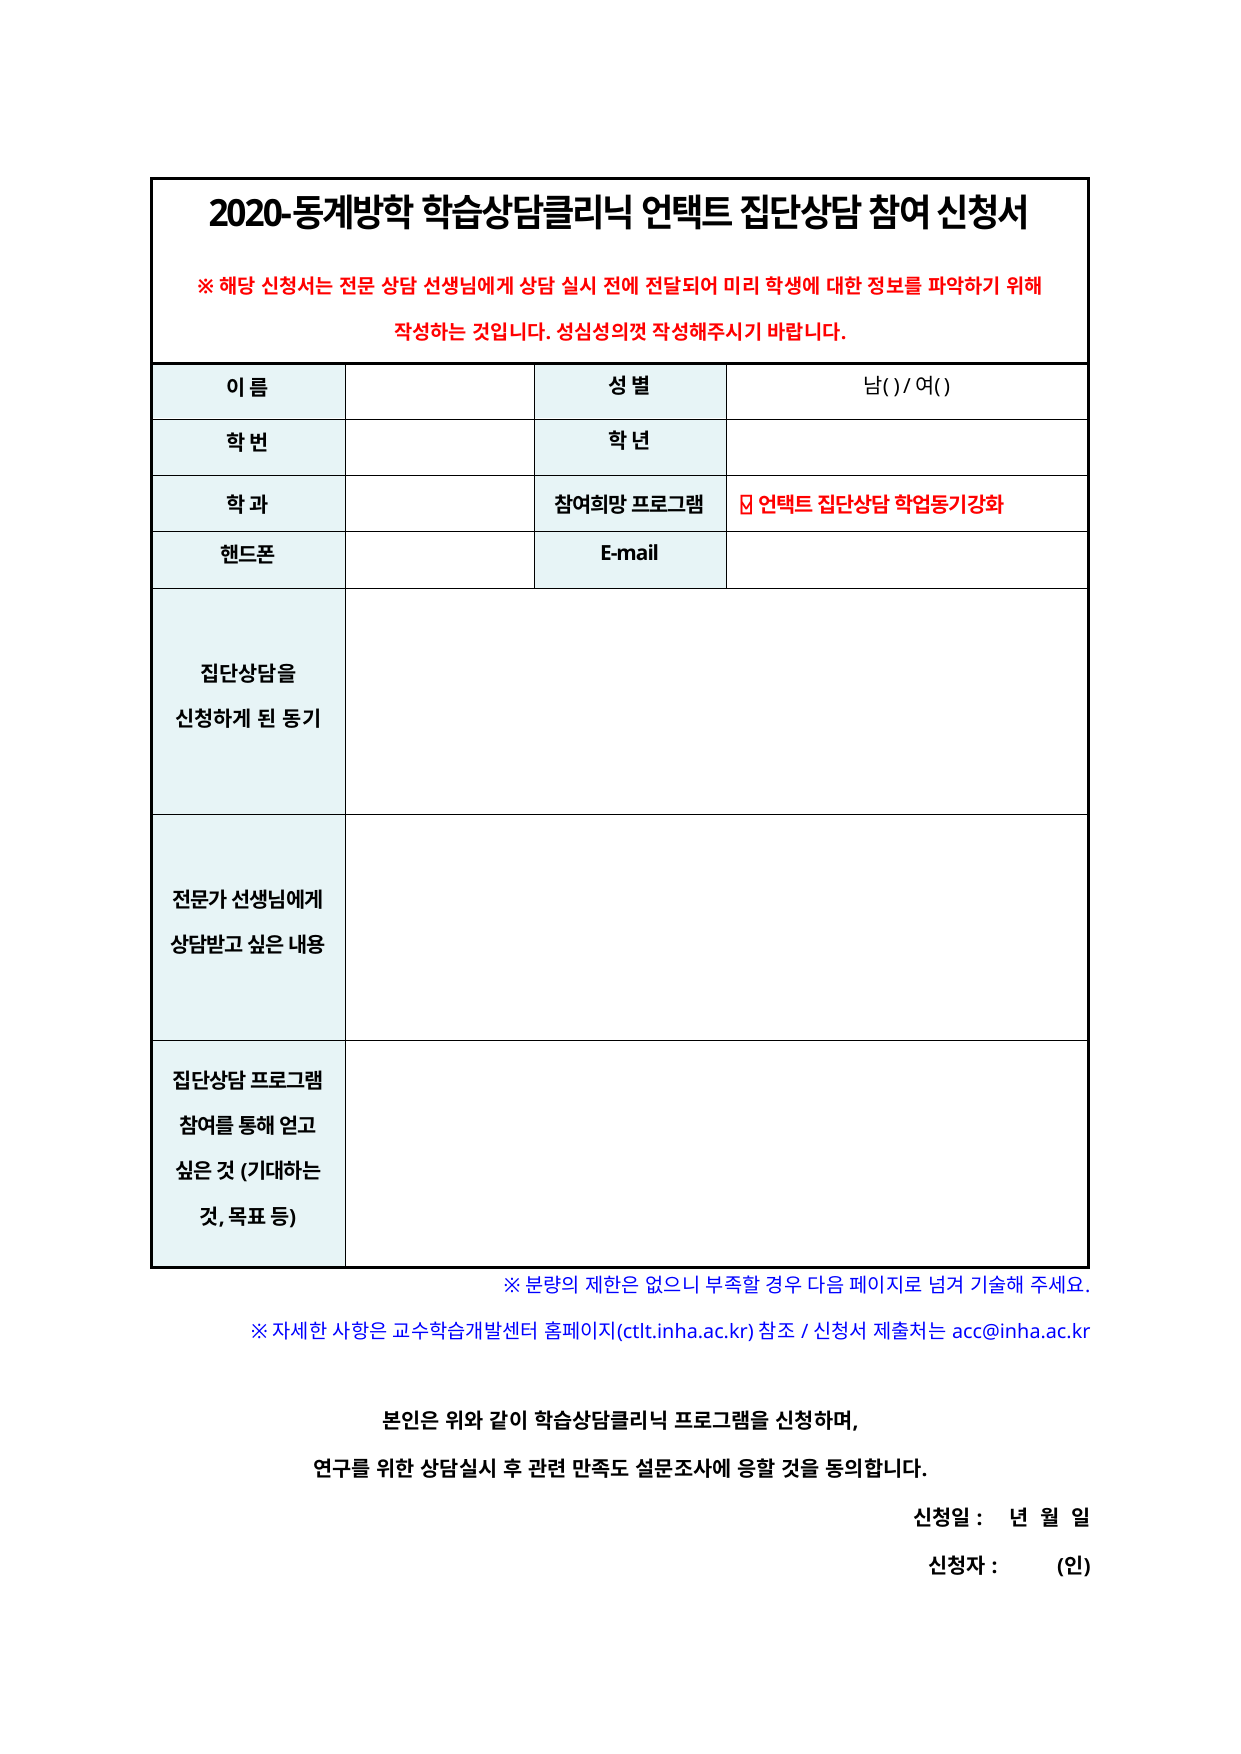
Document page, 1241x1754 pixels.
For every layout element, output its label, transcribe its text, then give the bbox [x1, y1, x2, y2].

table_cell [727, 532, 1087, 588]
table_cell 집단상담 프로그램 참여를 통해 얻고 싶은 것 (기대하는 것, 목표 등) [153, 1041, 345, 1266]
table_cell 이 름 [153, 365, 345, 418]
table_cell 핸드폰 [153, 532, 345, 588]
table_header 2020-동계방학 학습상담클리닉 언택트 집단상담 참여 신청서 ※ 해당 신청서는 전문 상담 선생님에게 상담 실시 전에 전달되어 미리 학생에 대한 정보를 파악하기 위해 작성하는 것입니다. 성심성의껏 작성해주시기 바랍니다. [153, 180, 1087, 362]
table_cell [346, 1041, 1087, 1266]
text 신청자 : (인) [150, 1549, 1090, 1580]
table_cell 학 번 [153, 420, 345, 475]
text ※ 분량의 제한은 없으니 부족할 경우 다음 페이지로 넘겨 기술해 주세요. [150, 1269, 1090, 1298]
table_cell [346, 532, 534, 588]
table_cell 참여희망 프로그램 [535, 476, 726, 531]
table_cell 집단상담을 신청하게 된 동기 [153, 589, 345, 814]
table_cell [346, 476, 534, 531]
table_cell 학 과 [153, 476, 345, 531]
text ※ 자세한 사항은 교수학습개발센터 홈페이지(ctlt.inha.ac.kr) 참조 / 신청서 제출처는 acc@inha.ac.kr [150, 1315, 1090, 1344]
text 신청일 : 년 월 일 [150, 1501, 1090, 1531]
table_cell [346, 815, 1087, 1040]
table_cell [727, 420, 1087, 475]
text 연구를 위한 상담실시 후 관련 만족도 설문조사에 응할 것을 동의합니다. [150, 1453, 1090, 1483]
table_cell ⍌ 언택트 집단상담 학업동기강화 [727, 476, 1087, 531]
table_cell [346, 365, 534, 418]
table_cell [346, 589, 1087, 814]
table_cell 학 년 [535, 420, 726, 475]
table_cell E-mail [535, 532, 726, 588]
table_cell 남( ) / 여( ) [727, 365, 1087, 418]
table_cell [346, 420, 534, 475]
text 본인은 위와 같이 학습상담클리닉 프로그램을 신청하며, [150, 1404, 1090, 1434]
table_cell 성 별 [535, 365, 726, 418]
table_cell 전문가 선생님에게 상담받고 싶은 내용 [153, 815, 345, 1040]
